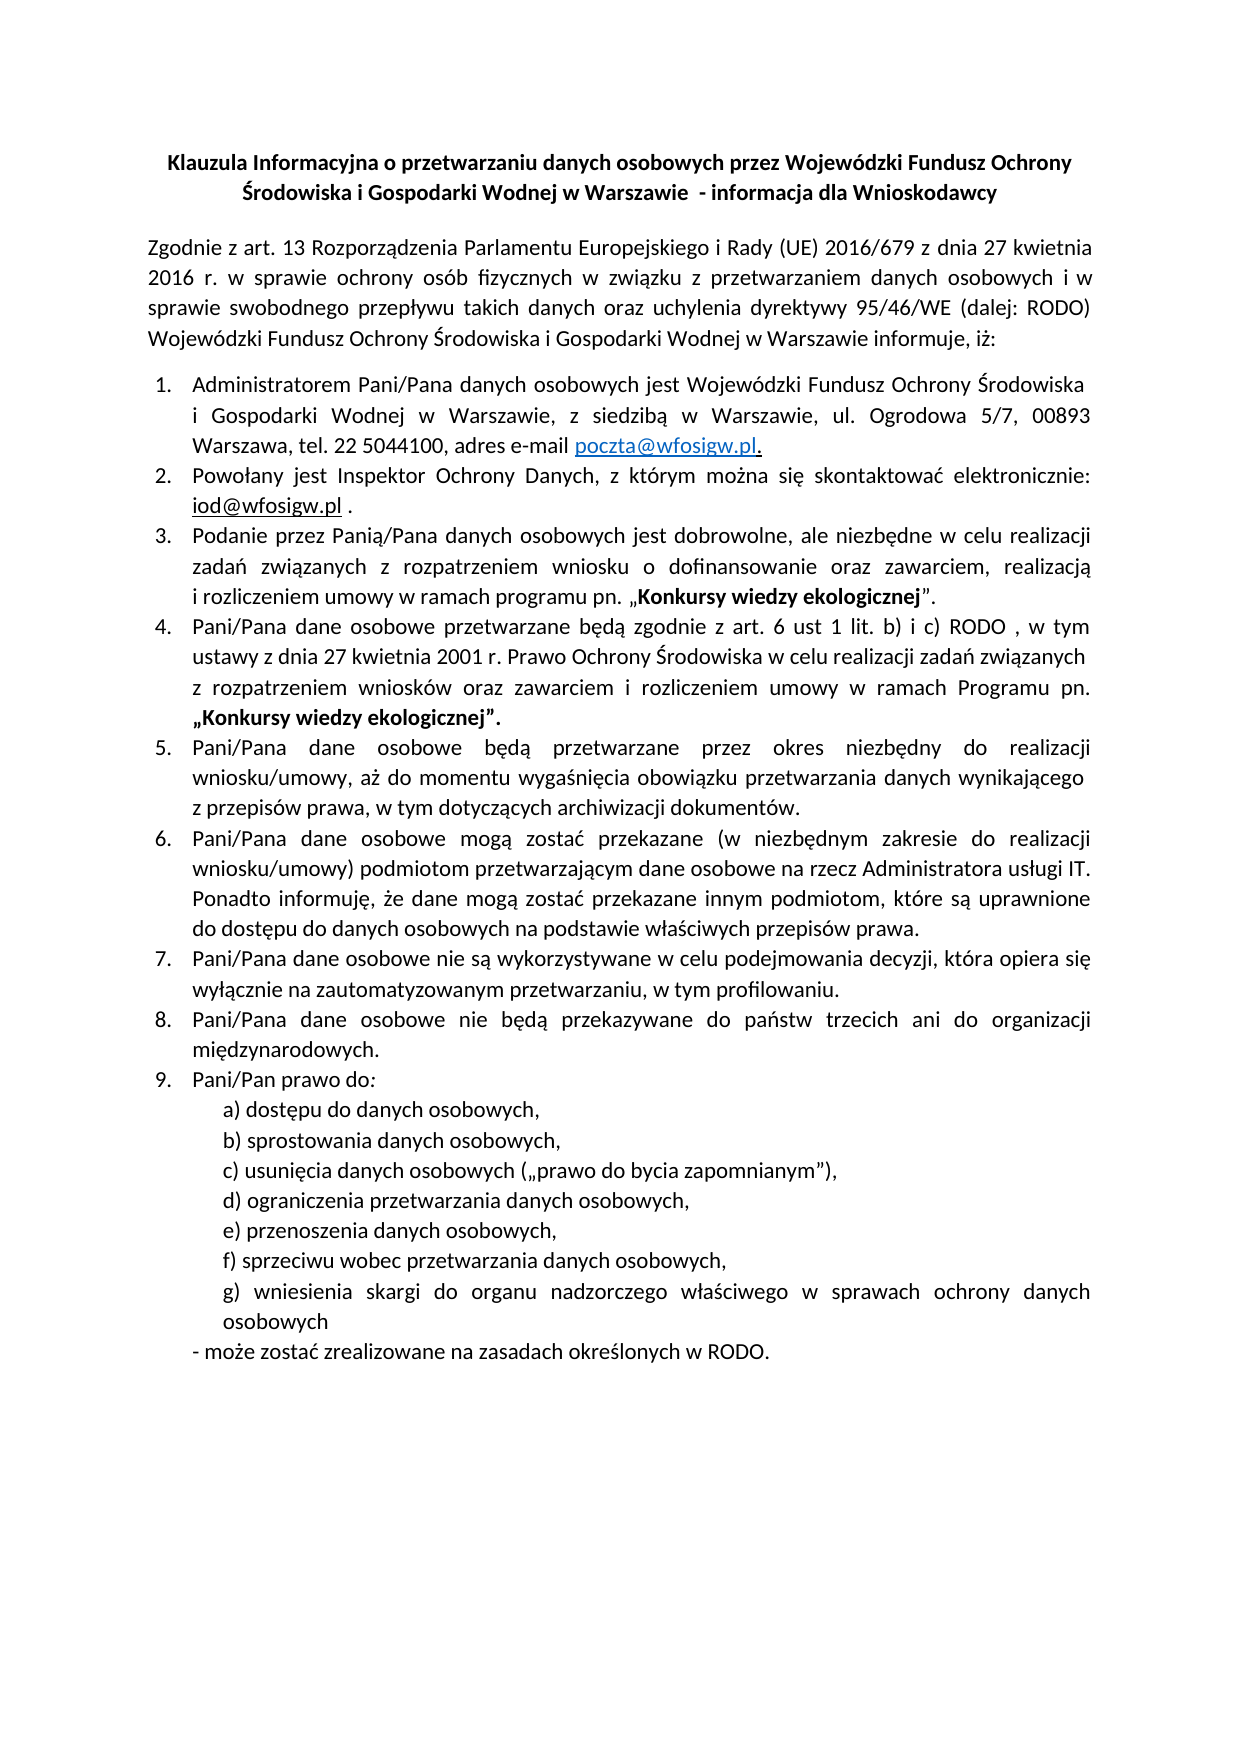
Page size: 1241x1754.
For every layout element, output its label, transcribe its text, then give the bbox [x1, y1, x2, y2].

list c) usunięcia danych osobowych („prawo do bycia zapomnianym”), [223, 1156, 1092, 1184]
list f) sprzeciwu wobec przetwarzania danych osobowych, [223, 1247, 1092, 1275]
list a) dostępu do danych osobowych, [223, 1096, 1092, 1124]
list Pani/Pana dane osobowe mogą zostać przekazane (w niezbędnym zakresie do realizacji wniosku/umowy) podmiotom przetwarzającym dane osobowe na rzecz Administratora usługi IT. Ponadto informuję, że dane mogą zostać przekazane innym podmiotom, które są uprawnione do dostępu do danych osobowych na podstawie właściwych przepisów prawa. [154, 824, 1092, 942]
list e) przenoszenia danych osobowych, [223, 1216, 1092, 1244]
list Pani/Pana dane osobowe przetwarzane będą zgodnie z art. 6 ust 1 lit. b) i c) RODO , w tym ustawy z dnia 27 kwietnia 2001 r. Prawo Ochrony Środowiska w celu realizacji zadań związanych z rozpatrzeniem wniosków oraz zawarciem i rozliczeniem umowy w ramach Programu pn. „Konkursy wiedzy ekologicznej”. [154, 612, 1092, 731]
list Podanie przez Panią/Pana danych osobowych jest dobrowolne, ale niezbędne w celu realizacji zadań związanych z rozpatrzeniem wniosku o dofinansowanie oraz zawarciem, realizacją i rozliczeniem umowy w ramach programu pn. „Konkursy wiedzy ekologicznej”. [154, 522, 1092, 610]
list Pani/Pana dane osobowe będą przetwarzane przez okres niezbędny do realizacji wniosku/umowy, aż do momentu wygaśnięcia obowiązku przetwarzania danych wynikającego z przepisów prawa, w tym dotyczących archiwizacji dokumentów. [154, 733, 1092, 822]
list Pani/Pan prawo do: [154, 1065, 1092, 1093]
list Pani/Pana dane osobowe nie będą przekazywane do państw trzecich ani do organizacji międzynarodowych. [154, 1005, 1092, 1063]
text Zgodnie z art. 13 Rozporządzenia Parlamentu Europejskiego i Rady (UE) 2016/679 z dnia 27 kwietnia 2016 r. w sprawie ochrony osób fizycznych w związku z przetwarzaniem danych osobowych i w sprawie swobodnego przepływu takich danych oraz uchylenia dyrektywy 95/46/WE (dalej: RODO) Wojewódzki Fundusz Ochrony Środowiska i Gospodarki Wodnej w Warszawie informuje, iż: [148, 233, 1092, 352]
list Pani/Pana dane osobowe nie są wykorzystywane w celu podejmowania decyzji, która opiera się wyłącznie na zautomatyzowanym przetwarzaniu, w tym profilowaniu. [154, 944, 1092, 1003]
text Klauzula Informacyjna o przetwarzaniu danych osobowych przez Wojewódzki Fundusz Ochrony Środowiska i Gospodarki Wodnej w Warszawie - informacja dla Wnioskodawcy [148, 148, 1092, 206]
list Powołany jest Inspektor Ochrony Danych, z którym można się skontaktować elektronicznie: iod@wfosigw.pl . [154, 461, 1092, 519]
list Administratorem Pani/Pana danych osobowych jest Wojewódzki Fundusz Ochrony Środowiska i Gospodarki Wodnej w Warszawie, z siedzibą w Warszawie, ul. Ogrodowa 5/7, 00893 Warszawa, tel. 22 5044100, adres e-mail poczta@wfosigw.pl. [154, 371, 1092, 459]
list - może zostać zrealizowane na zasadach określonych w RODO. [192, 1337, 1092, 1365]
list b) sprostowania danych osobowych, [223, 1126, 1092, 1154]
list g) wniesienia skargi do organu nadzorczego właściwego w sprawach ochrony danych osobowych [223, 1277, 1092, 1335]
list d) ograniczenia przetwarzania danych osobowych, [223, 1186, 1092, 1214]
